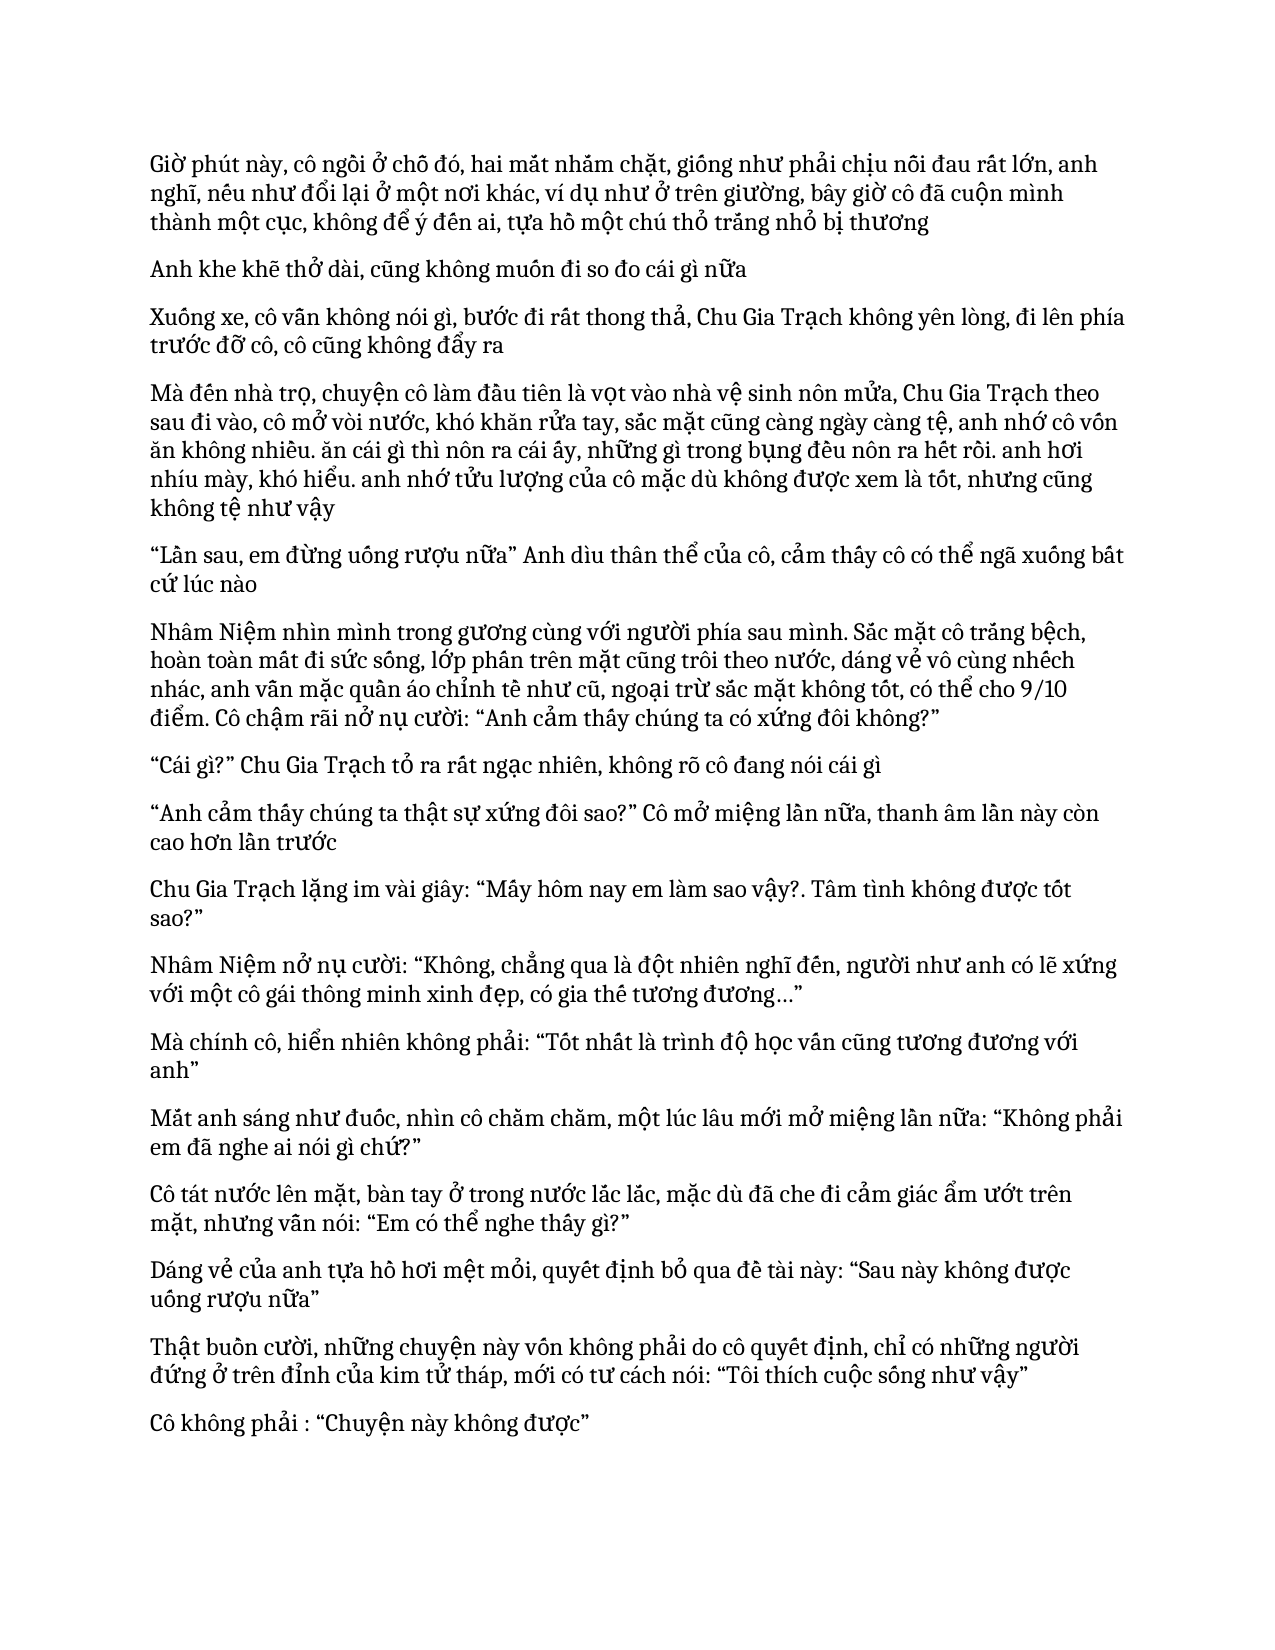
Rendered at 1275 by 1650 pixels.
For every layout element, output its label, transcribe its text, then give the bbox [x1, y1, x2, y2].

text Nhâm Niệm nở nụ cười: “Không, chẳng qua là đột nhiên nghĩ đến, người như anh có lẽ xứng với một cô gái thông minh xinh đẹp, có gia thế tương đương…” [150, 951, 1125, 1009]
text Mắt anh sáng như đuốc, nhìn cô chằm chằm, một lúc lâu mới mở miệng lần nữa: “Không phải em đã nghe ai nói gì chứ?” [150, 1104, 1125, 1161]
text Mà đến nhà trọ, chuyện cô làm đầu tiên là vọt vào nhà vệ sinh nôn mửa, Chu Gia Trạch theo sau đi vào, cô mở vòi nước, khó khăn rửa tay, sắc mặt cũng càng ngày càng tệ, anh nhớ cô vốn ăn không nhiều. ăn cái gì thì nôn ra cái ấy, những gì trong bụng đều nôn ra hết rồi. anh hơi nhíu mày, khó hiểu. anh nhớ tửu lượng của cô mặc dù không được xem là tốt, nhưng cũng không tệ như vậy [150, 379, 1125, 522]
text Thật buồn cười, những chuyện này vốn không phải do cô quyết định, chỉ có những người đứng ở trên đỉnh của kim tử tháp, mới có tư cách nói: “Tôi thích cuộc sống như vậy” [150, 1332, 1125, 1390]
text Nhâm Niệm nhìn mình trong gương cùng với người phía sau mình. Sắc mặt cô trắng bệch, hoàn toàn mất đi sức sống, lớp phấn trên mặt cũng trôi theo nước, dáng vẻ vô cùng nhếch nhác, anh vẫn mặc quần áo chỉnh tề như cũ, ngoại trừ sắc mặt không tốt, có thể cho 9/10 điểm. Cô chậm rãi nở nụ cười: “Anh cảm thấy chúng ta có xứng đôi không?” [150, 617, 1125, 732]
text Mà chính cô, hiển nhiên không phải: “Tốt nhất là trình độ học vấn cũng tương đương với anh” [150, 1027, 1125, 1085]
text Dáng vẻ của anh tựa hồ hơi mệt mỏi, quyết định bỏ qua đề tài này: “Sau này không được uống rượu nữa” [150, 1256, 1125, 1314]
text Cô không phải : “Chuyện này không được” [150, 1409, 1125, 1437]
text “Cái gì?” Chu Gia Trạch tỏ ra rất ngạc nhiên, không rõ cô đang nói cái gì [150, 751, 1125, 780]
text Giờ phút này, cô ngồi ở chỗ đó, hai mắt nhắm chặt, giống như phải chịu nỗi đau rất lớn, anh nghĩ, nếu như đổi lại ở một nơi khác, ví dụ như ở trên giường, bây giờ cô đã cuộn mình thành một cục, không để ý đến ai, tựa hồ một chú thỏ trắng nhỏ bị thương [150, 150, 1125, 236]
text “Lần sau, em đừng uống rượu nữa” Anh dìu thân thể của cô, cảm thấy cô có thể ngã xuống bất cứ lúc nào [150, 541, 1125, 599]
text Xuống xe, cô vẫn không nói gì, bước đi rất thong thả, Chu Gia Trạch không yên lòng, đi lên phía trước đỡ cô, cô cũng không đẩy ra [150, 302, 1125, 360]
text Anh khe khẽ thở dài, cũng không muốn đi so đo cái gì nữa [150, 255, 1125, 284]
text “Anh cảm thấy chúng ta thật sự xứng đôi sao?” Cô mở miệng lần nữa, thanh âm lần này còn cao hơn lần trước [150, 799, 1125, 856]
text Chu Gia Trạch lặng im vài giây: “Mấy hôm nay em làm sao vậy?. Tâm tình không được tốt sao?” [150, 875, 1125, 932]
text Cô tát nước lên mặt, bàn tay ở trong nước lắc lắc, mặc dù đã che đi cảm giác ẩm ướt trên mặt, nhưng vẫn nói: “Em có thể nghe thấy gì?” [150, 1180, 1125, 1237]
